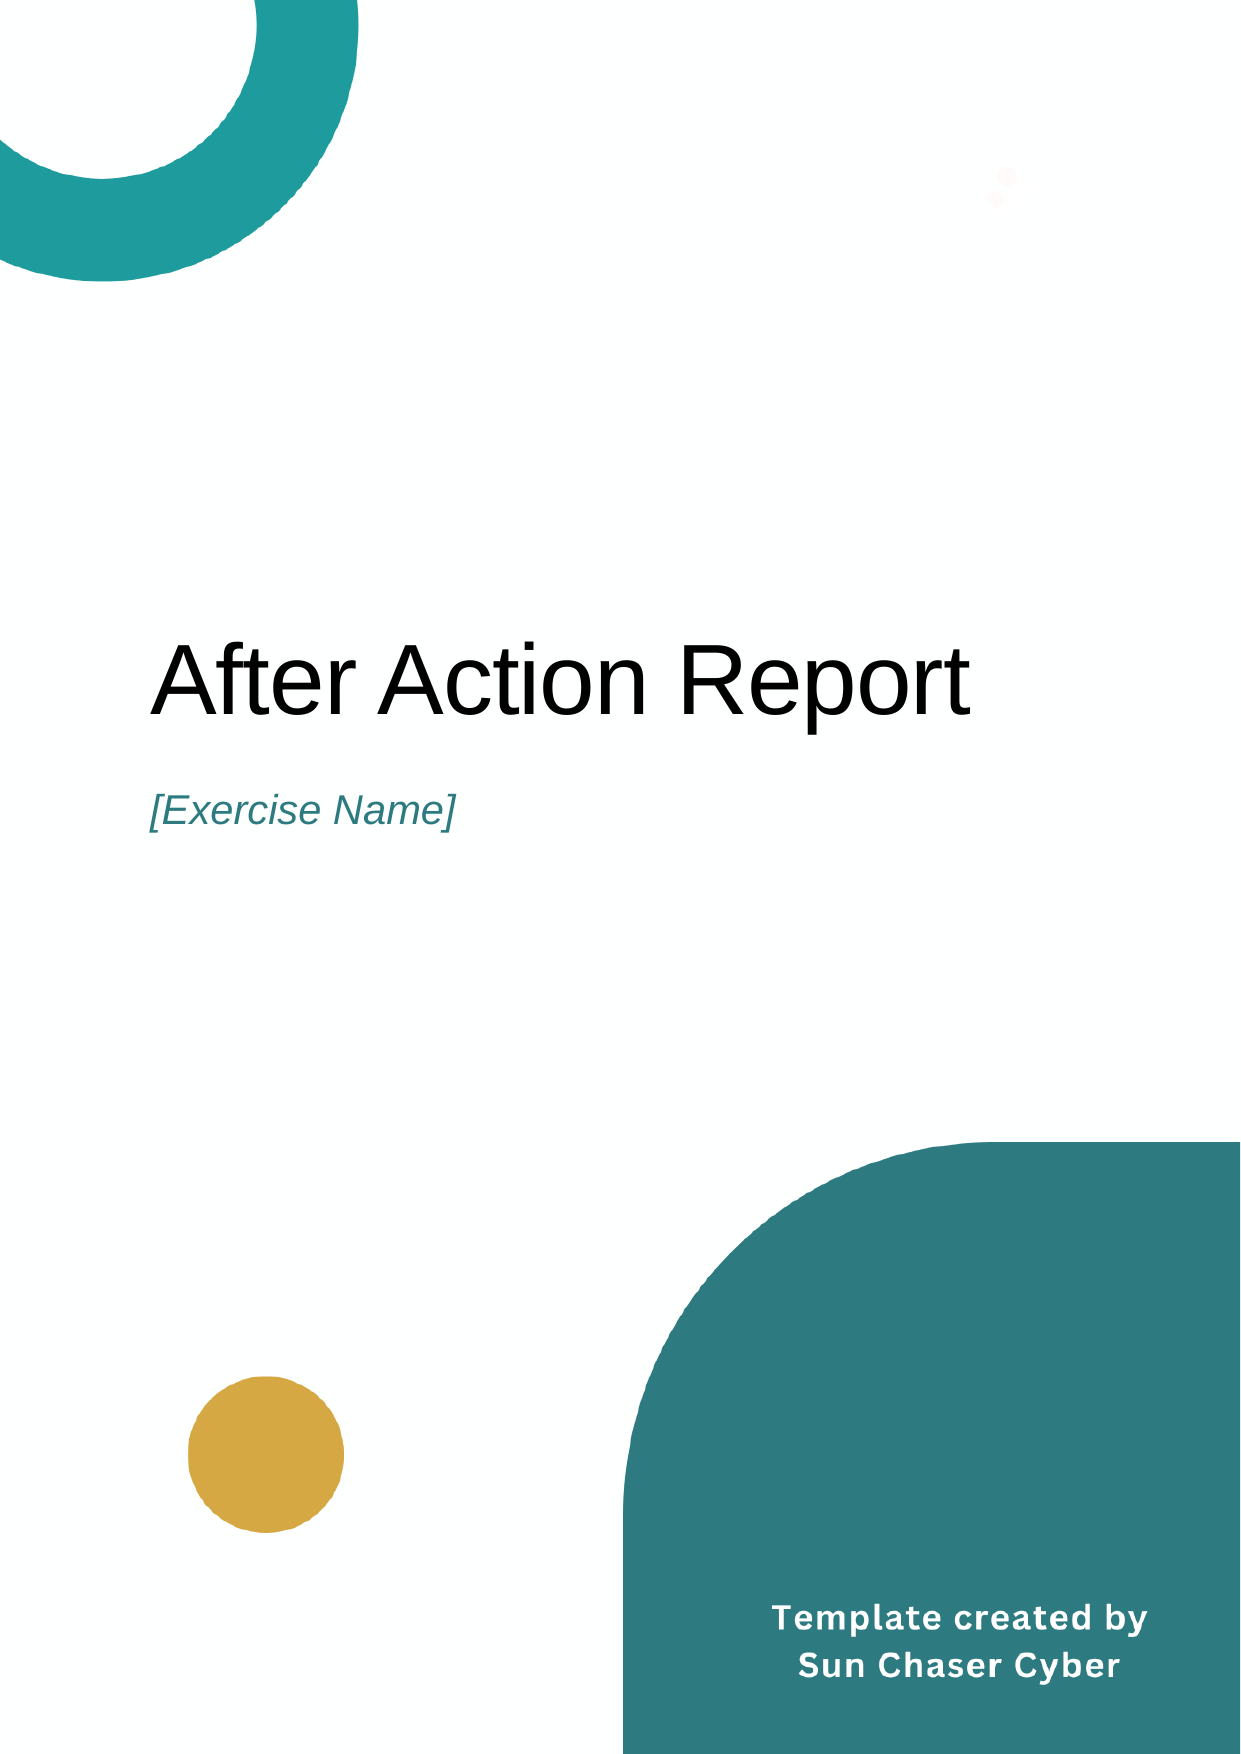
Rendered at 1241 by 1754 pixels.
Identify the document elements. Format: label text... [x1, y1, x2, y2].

subtitle [Exercise Name] [150, 785, 1090, 833]
picture [0, 0, 1241, 1754]
title After Action Report [150, 621, 1090, 736]
